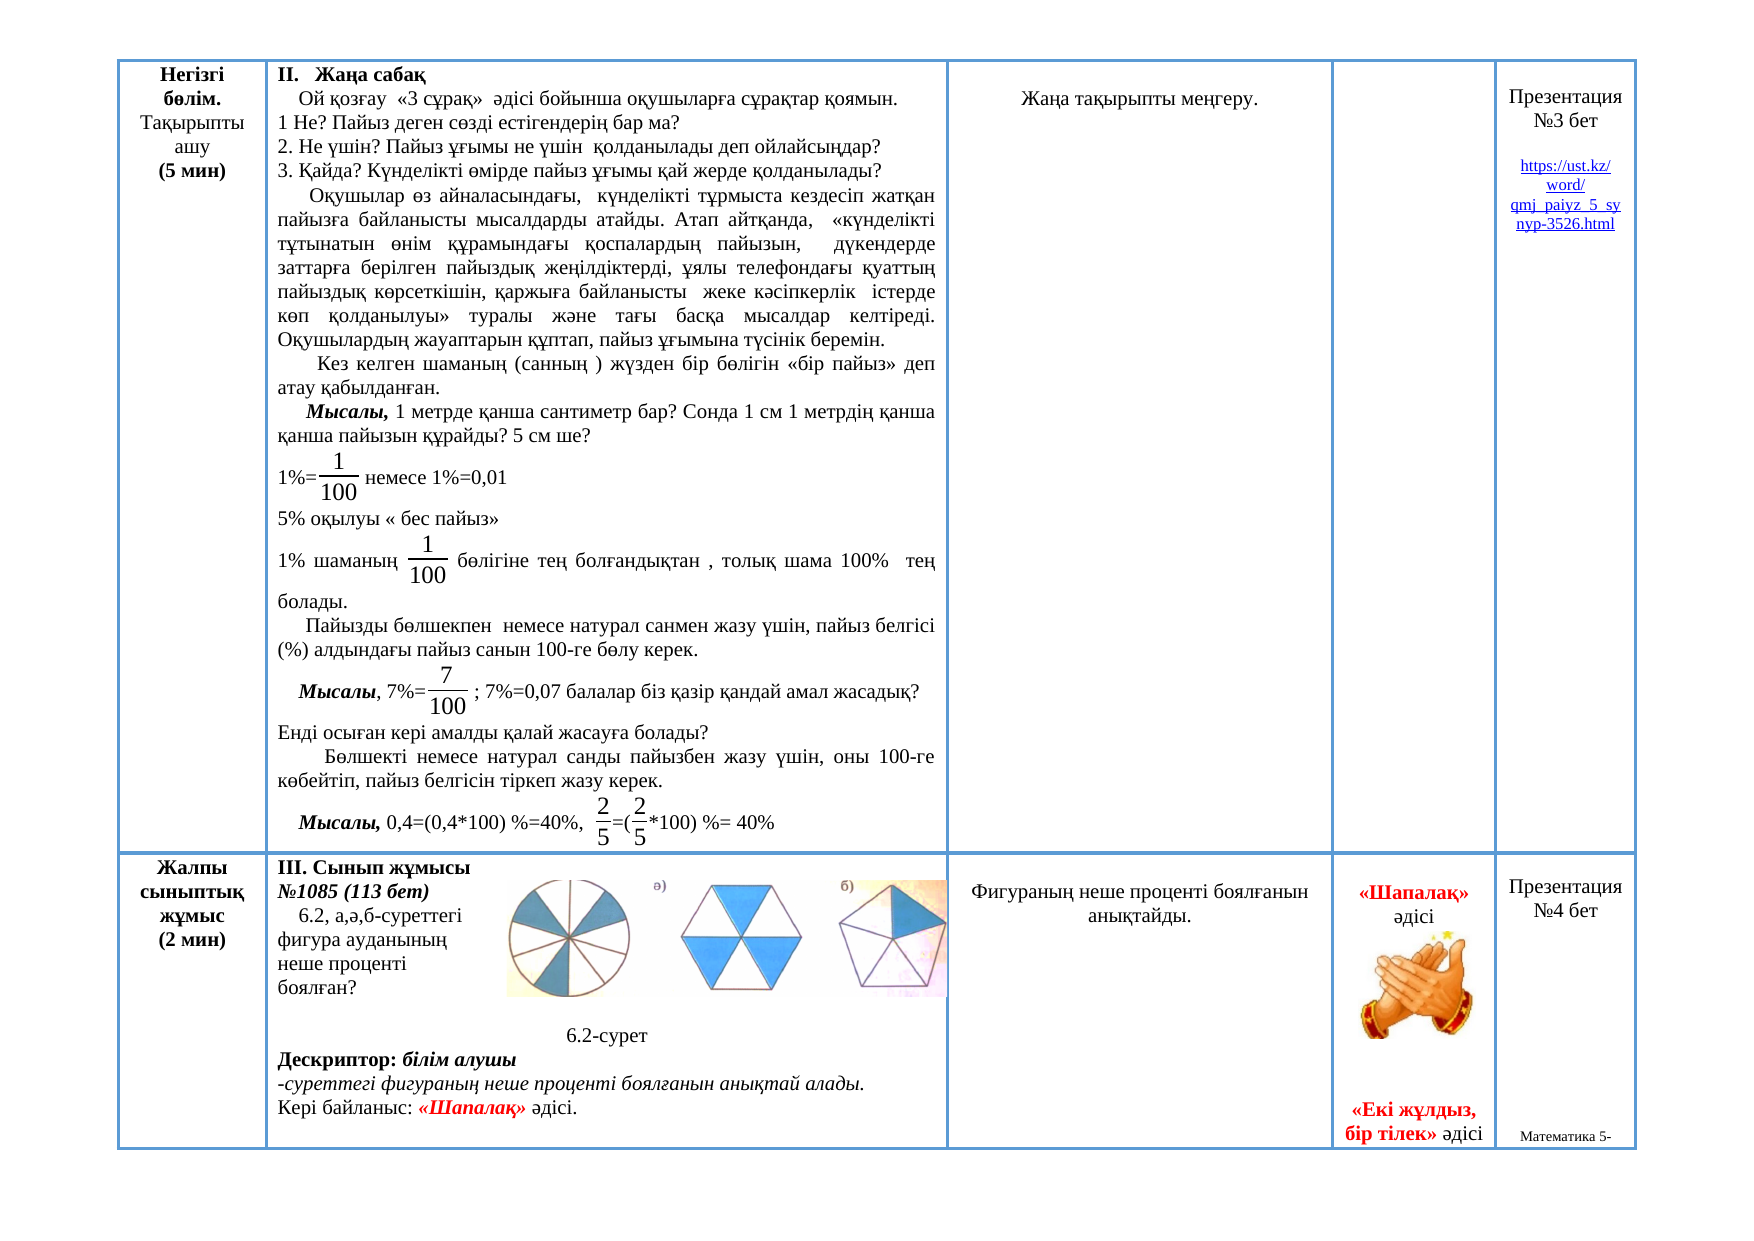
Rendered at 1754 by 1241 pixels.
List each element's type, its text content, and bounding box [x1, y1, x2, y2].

table_cell Жаңа тақырыпты меңгеру. [949, 62, 1331, 851]
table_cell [1334, 855, 1494, 1147]
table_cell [1497, 855, 1634, 1147]
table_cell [268, 855, 946, 1147]
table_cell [120, 855, 265, 1147]
picture [1357, 931, 1480, 1041]
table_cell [949, 855, 1331, 1147]
table_cell Презентация №3 бет https://ust.kz/word/qmj_paiyz_5_synyp-3526.html [1497, 62, 1634, 851]
table_cell [1334, 62, 1494, 851]
table_cell Негізгі бөлім. Тақырыпты ашу (5 мин) [120, 62, 265, 851]
table_cell ІІ. Жаңа сабақ Ой қозғау «3 сұрақ» әдісі бойынша оқушыларға сұрақтар қоямын. 1 Не? Пайыз деген сөзді естігендерің бар ма? 2. Не үшін? Пайыз ұғымы не үшін қолданылады деп ойлайсыңдар? 3. Қайда? Күнделікті өмірде пайыз ұғымы қай жерде қолданылады? Оқушылар өз айналасындағы, күнделікті тұрмыста кездесіп жатқан пайызға байланысты мысалдарды атайды. Атап айтқанда, «күнделікті тұтынатын өнім құрамындағы қоспалардың пайызын, дүкендерде заттарға берілген пайыздық жеңілдіктерді, ұялы телефондағы қуаттың пайыздық көрсеткішін, қаржыға байланысты жеке кәсіпкерлік істерде көп қолданылуы» туралы және тағы басқа мысалдар келтіреді. Оқушылардың жауаптарын құптап, пайыз ұғымына түсінік беремін. Кез келген шаманың (санның ) жүзден бір бөлігін «бір пайыз» деп атау қабылданған. Мысалы, 1 метрде қанша сантиметр бар? Сонда 1 см 1 метрдің қанша қанша пайызын құрайды? 5 см ше? 1%= немесе 1%=0,01 5% оқылуы « бес пайыз» 1% шаманың бөлігіне тең болғандықтан , толық шама 100% тең болады. Пайызды бөлшекпен немесе натурал санмен жазу үшін, пайыз белгісі (%) алдындағы пайыз санын 100-ге бөлу керек. Мысалы, 7%= ; 7%=0,07 балалар біз қазір қандай амал жасадық? Енді осыған кері амалды қалай жасауға болады? Бөлшекті немесе натурал санды пайызбен жазу үшін, оны 100-ге көбейтіп, пайыз белгісін тіркеп жазу керек. Мысалы, 0,4=(0,4*100) %=40%, =(*100) %= 40% [268, 62, 946, 851]
picture [506, 880, 948, 997]
